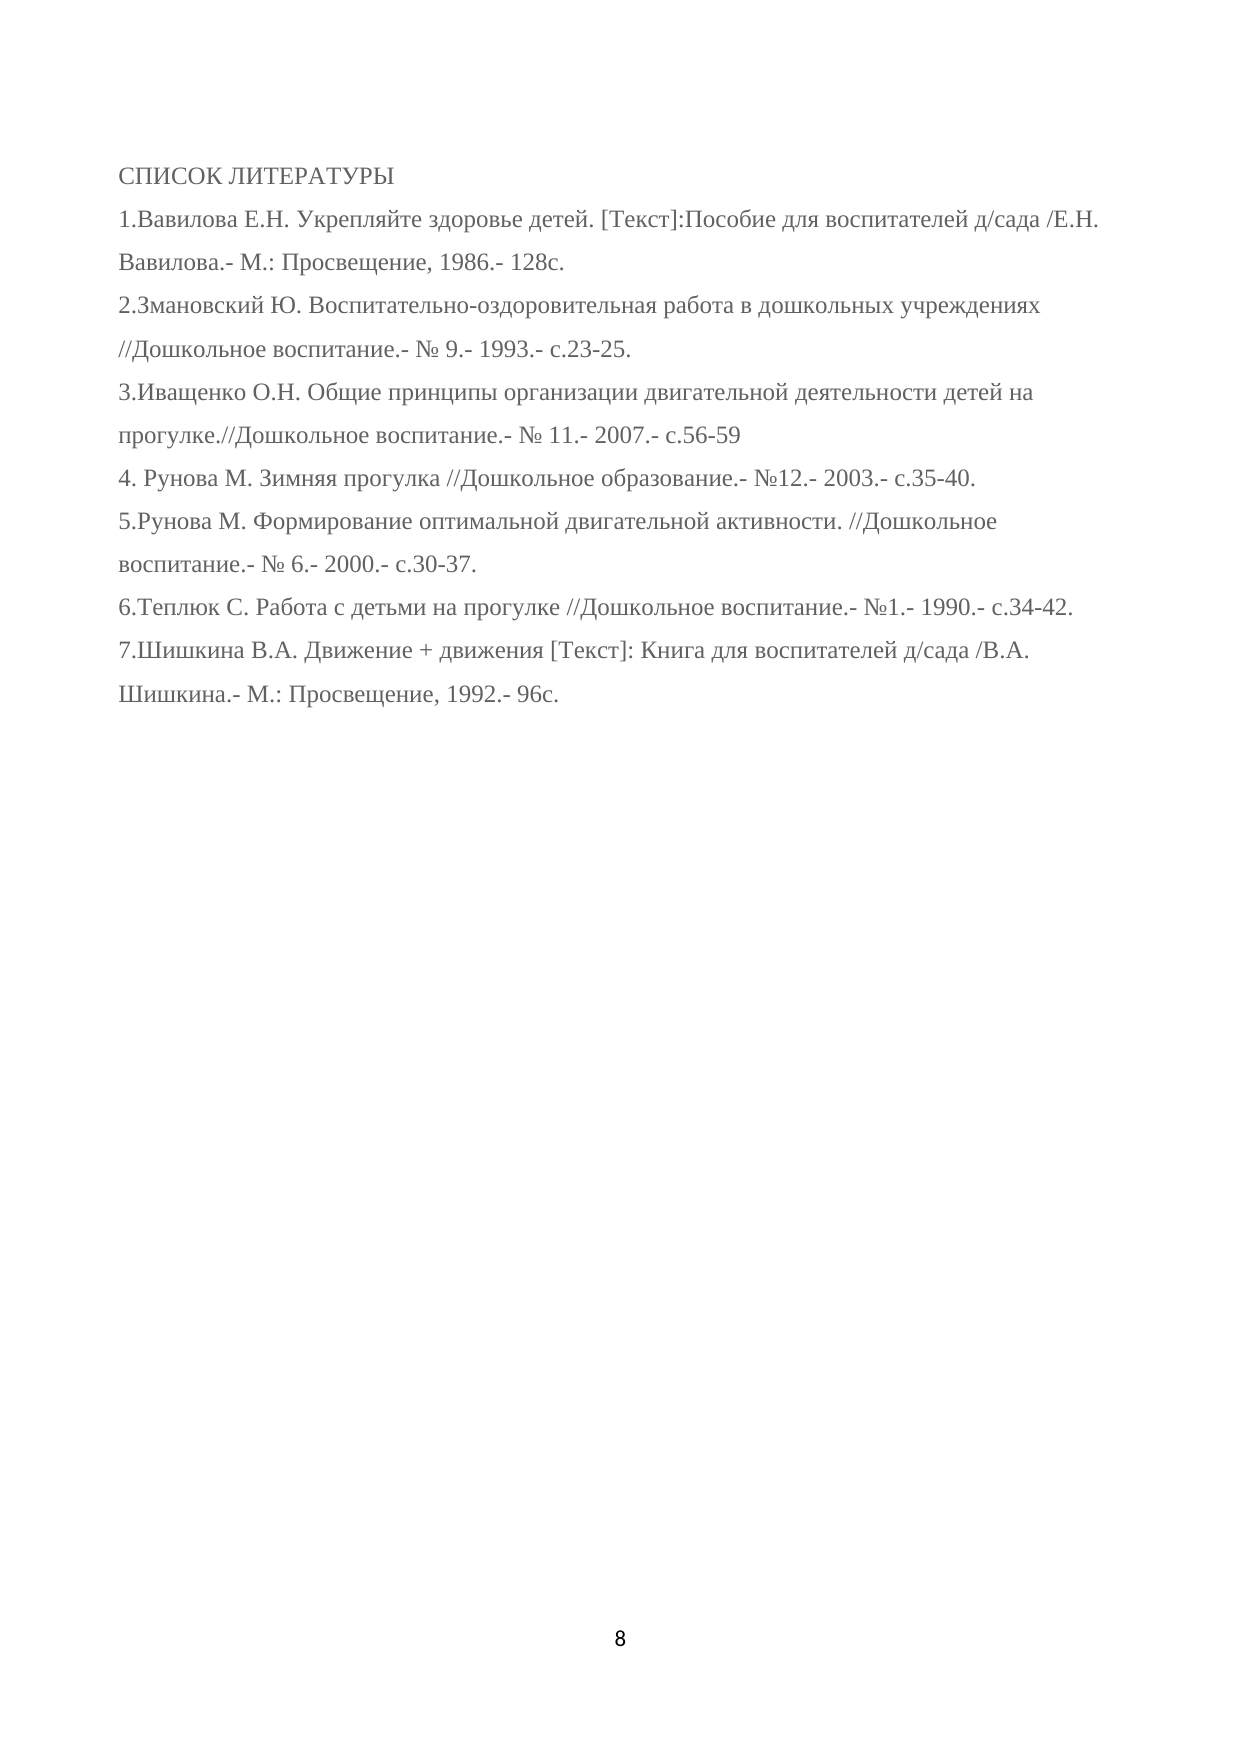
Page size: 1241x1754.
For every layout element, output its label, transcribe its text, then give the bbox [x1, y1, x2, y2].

text СПИСОК ЛИТЕРАТУРЫ [118, 161, 1122, 190]
text 3.Иващенко О.Н. Общие принципы организации двигательной деятельности детей на прогулке.//Дошкольное воспитание.- № 11.- 2007.- с.56-59 [118, 377, 1122, 449]
text 1.Вавилова Е.Н. Укрепляйте здоровье детей. [Текст]:Пособие для воспитателей д/сада /Е.Н. Вавилова.- М.: Просвещение, 1986.- 128с. [118, 204, 1122, 276]
text 6.Теплюк С. Работа с детьми на прогулке //Дошкольное воспитание.- №1.- 1990.- с.34-42. [118, 592, 1122, 621]
text 7.Шишкина В.А. Движение + движения [Текст]: Книга для воспитателей д/сада /В.А. Шишкина.- М.: Просвещение, 1992.- 96с. [118, 636, 1122, 707]
text 2.Змановский Ю. Воспитательно-оздоровительная работа в дошкольных учреждениях //Дошкольное воспитание.- № 9.- 1993.- с.23-25. [118, 291, 1122, 362]
text 5.Рунова М. Формирование оптимальной двигательной активности. //Дошкольное воспитание.- № 6.- 2000.- с.30-37. [118, 506, 1122, 578]
text 4. Рунова М. Зимняя прогулка //Дошкольное образование.- №12.- 2003.- с.35-40. [118, 463, 1122, 492]
